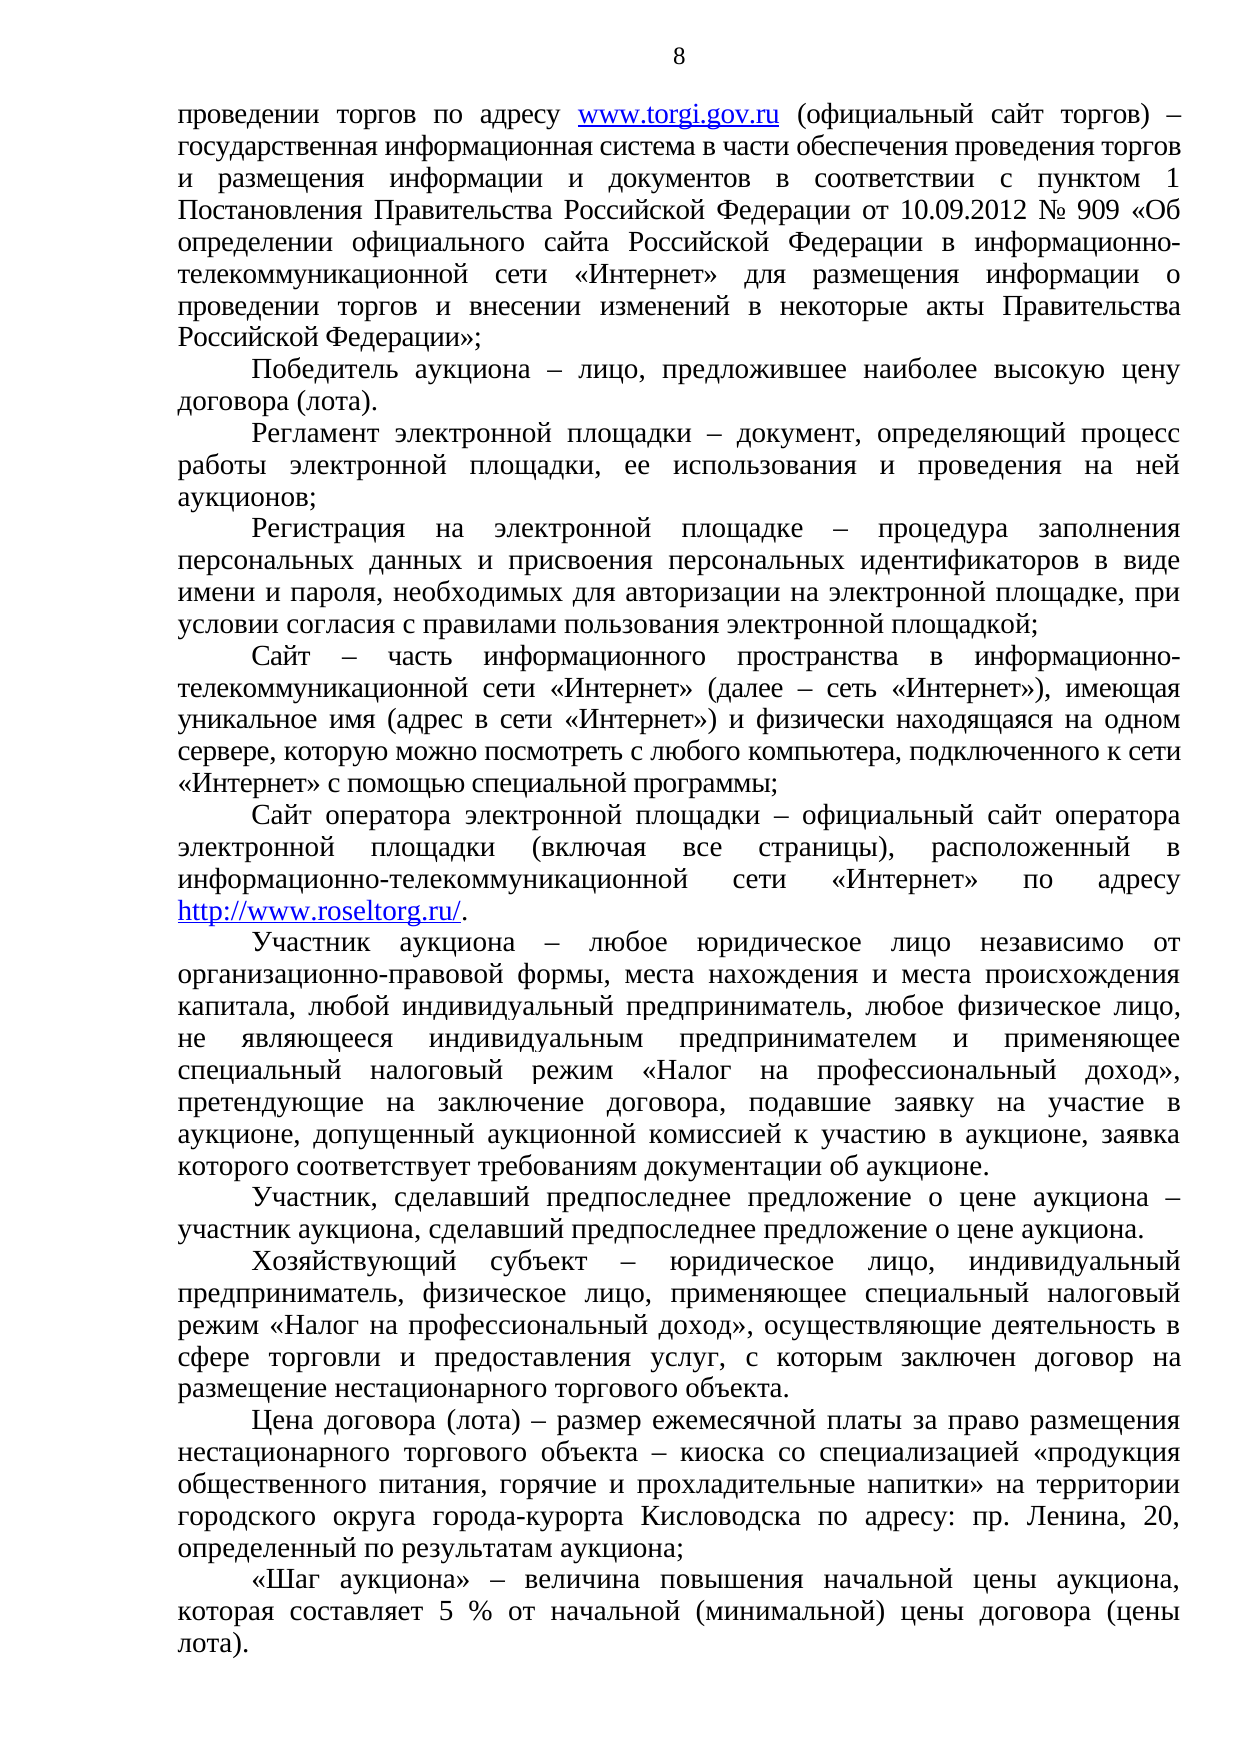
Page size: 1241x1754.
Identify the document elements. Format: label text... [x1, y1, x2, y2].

text «Шаг аукциона» – величина повышения начальной цены аукциона, которая составляет 5 % от начальной (минимальной) цены договора (цены лота). [177, 1563, 1181, 1659]
text Хозяйствующий субъект – юридическое лицо, индивидуальный предприниматель, физическое лицо, применяющее специальный налоговый режим «Налог на профессиональный доход», осуществляющие деятельность в сфере торговли и предоставления услуг, с которым заключен договор на размещение нестационарного торгового объекта. [177, 1245, 1181, 1404]
text Сайт – часть информационного пространства в информационно-телекоммуникационной сети «Интернет» (далее – сеть «Интернет»), имеющая уникальное имя (адрес в сети «Интернет») и физически находящаяся на одном сервере, которую можно посмотреть с любого компьютера, подключенного к сети «Интернет» с помощью специальной программы; [177, 639, 1181, 799]
text Участник, сделавший предпоследнее предложение о цене аукциона – участник аукциона, сделавший предпоследнее предложение о цене аукциона. [177, 1181, 1181, 1245]
text Участник аукциона – любое юридическое лицо независимо от организационно-правовой формы, места нахождения и места происхождения капитала, любой индивидуальный предприниматель, любое физическое лицо, не являющееся индивидуальным предпринимателем и применяющее специальный налоговый режим «Налог на профессиональный доход», претендующие на заключение договора, подавшие заявку на участие в аукционе, допущенный аукционной комиссией к участию в аукционе, заявка которого соответствует требованиям документации об аукционе. [177, 926, 1181, 1020]
text Участник аукциона – любое юридическое лицо независимо от организационно-правовой формы, места нахождения и места происхождения капитала, любой индивидуальный предприниматель, любое физическое лицо, не являющееся индивидуальным предпринимателем и применяющее специальный налоговый режим «Налог на профессиональный доход», претендующие на заключение договора, подавшие заявку на участие в аукционе, допущенный аукционной комиссией к участию в аукционе, заявка которого соответствует требованиям документации об аукционе. [177, 1086, 1181, 1181]
text Сайт оператора электронной площадки – официальный сайт оператора электронной площадки (включая все страницы), расположенный в информационно-телекоммуникационной сети «Интернет» по адресу http://www.roseltorg.ru/. [177, 799, 1181, 926]
text Регламент электронной площадки – документ, определяющий процесс работы электронной площадки, ее использования и проведения на ней аукционов; [177, 417, 1181, 512]
text Регистрация на электронной площадке – процедура заполнения персональных данных и присвоения персональных идентификаторов в виде имени и пароля, необходимых для авторизации на электронной площадке, при условии согласия с правилами пользования электронной площадкой; [177, 512, 1181, 639]
text Цена договора (лота) – размер ежемесячной платы за право размещения нестационарного торгового объекта – киоска со специализацией «продукция общественного питания, горячие и прохладительные напитки» на территории городского округа города-курорта Кисловодска по адресу: пр. Ленина, 20, определенный по результатам аукциона; [177, 1404, 1181, 1563]
text Победитель аукциона – лицо, предложившее наиболее высокую цену договора (лота). [177, 353, 1181, 417]
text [177, 98, 1181, 353]
